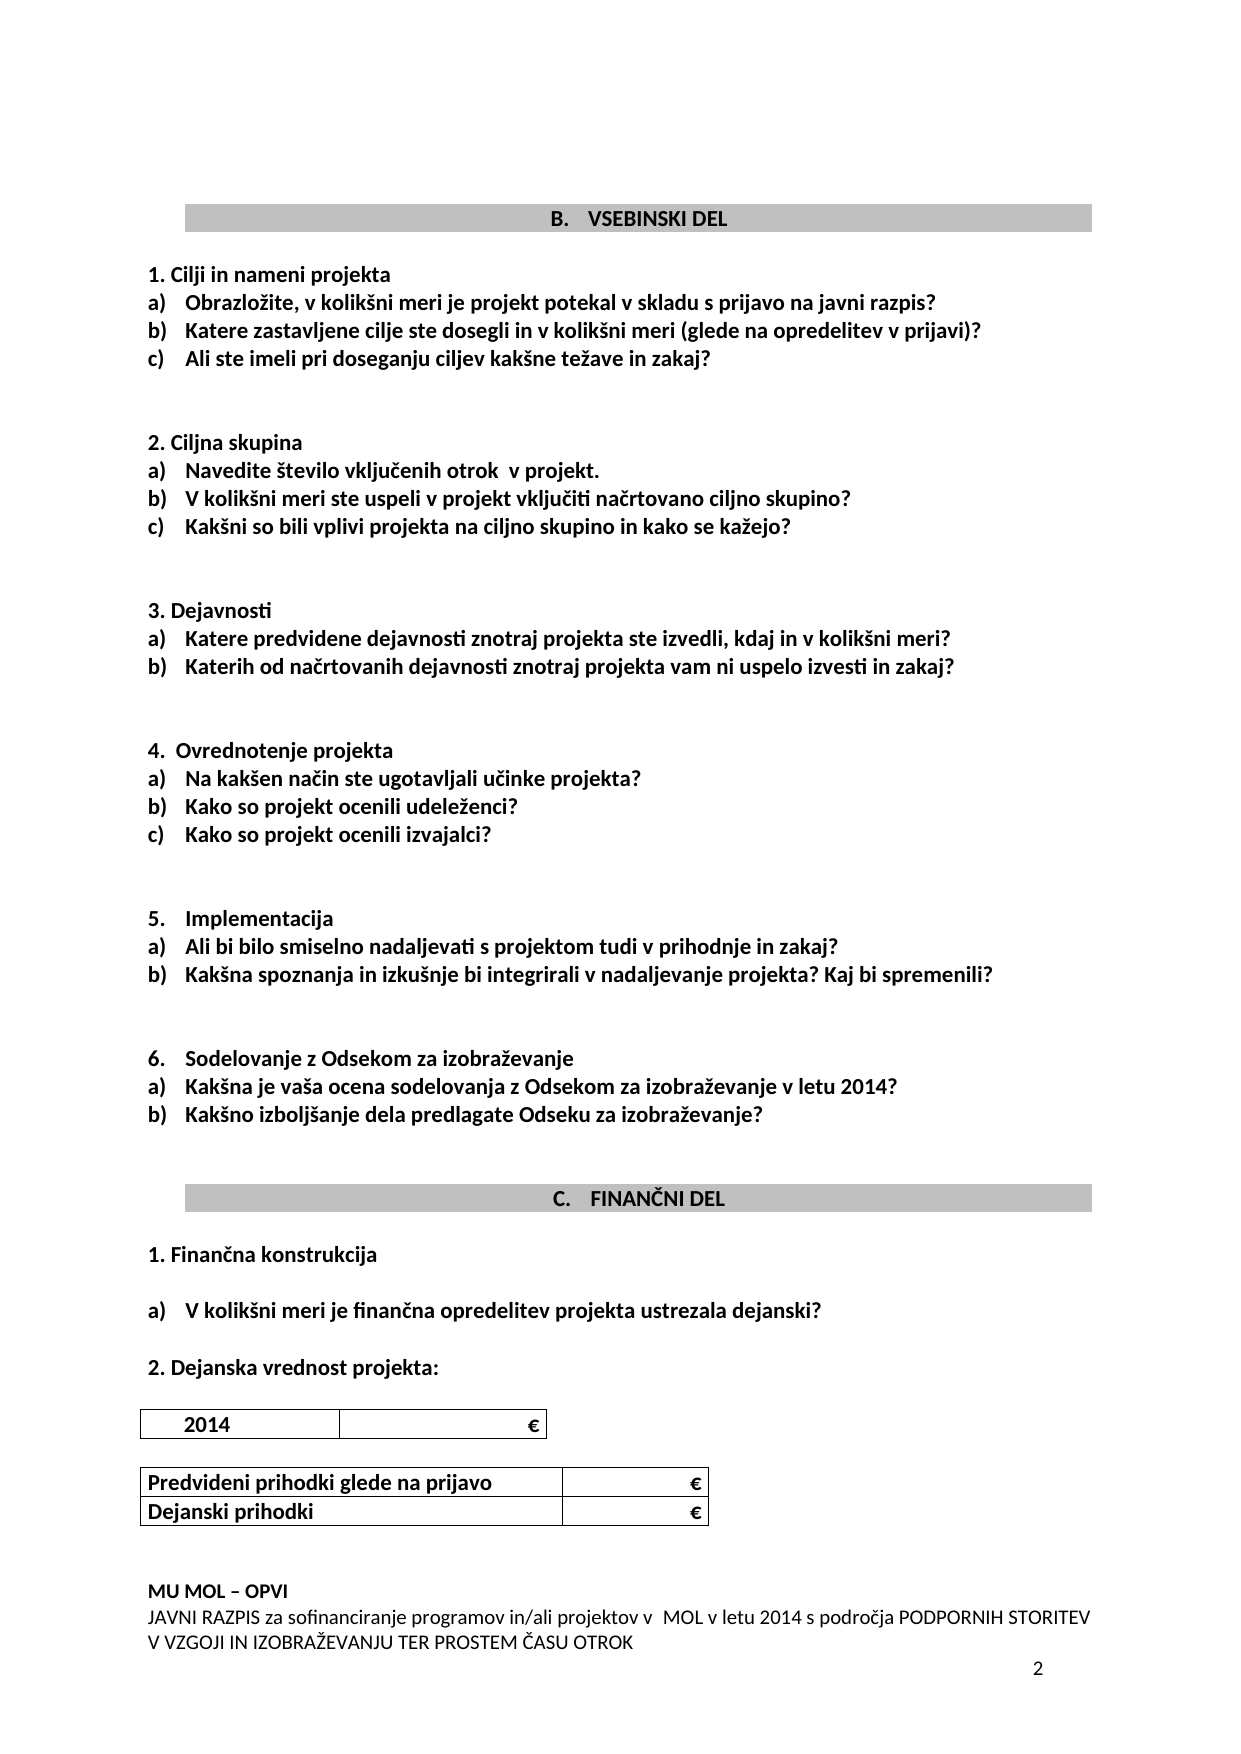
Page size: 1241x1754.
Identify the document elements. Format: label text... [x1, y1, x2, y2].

list Kako so projekt ocenili izvajalci? [148, 820, 1092, 848]
list Obrazložite, v kolikšni meri je projekt potekal v skladu s prijavo na javni razpis? [148, 288, 1092, 316]
table_header Predvideni prihodki glede na prijavo [141, 1468, 562, 1496]
list Ali ste imeli pri doseganju ciljev kakšne težave in zakaj? [148, 344, 1092, 372]
table_cell Dejanski prihodki [141, 1497, 562, 1525]
list Katere predvidene dejavnosti znotraj projekta ste izvedli, kdaj in v kolikšni meri? [148, 624, 1092, 652]
list VSEBINSKI DEL [185, 204, 1092, 232]
text 4. Ovrednotenje projekta [148, 736, 1092, 764]
list Navedite število vključenih otrok v projekt. [148, 456, 1092, 484]
list Implementacija [148, 904, 1092, 932]
list FINANČNI DEL [185, 1184, 1092, 1212]
text 2. Dejanska vrednost projekta: [148, 1353, 1092, 1381]
list V kolikšni meri ste uspeli v projekt vključiti načrtovano ciljno skupino? [148, 484, 1092, 512]
table_header 2014 [141, 1410, 339, 1438]
table_header € [340, 1410, 546, 1438]
text 3. Dejavnosti [148, 596, 1092, 624]
list Na kakšen način ste ugotavljali učinke projekta? [148, 764, 1092, 792]
table_header € [563, 1468, 708, 1496]
text 1. Finančna konstrukcija [148, 1241, 1092, 1268]
text 2. Ciljna skupina [148, 428, 1092, 456]
list Kakšna spoznanja in izkušnje bi integrirali v nadaljevanje projekta? Kaj bi spremenili? [148, 960, 1092, 988]
list Katere zastavljene cilje ste dosegli in v kolikšni meri (glede na opredelitev v prijavi)? [148, 316, 1092, 344]
table_cell € [563, 1497, 708, 1525]
list Kakšni so bili vplivi projekta na ciljno skupino in kako se kažejo? [148, 512, 1092, 540]
list Ali bi bilo smiselno nadaljevati s projektom tudi v prihodnje in zakaj? [148, 932, 1092, 960]
subtitle 1. Cilji in nameni projekta [148, 260, 1092, 288]
list Kakšno izboljšanje dela predlagate Odseku za izobraževanje? [148, 1100, 1092, 1128]
list V kolikšni meri je finančna opredelitev projekta ustrezala dejanski? [148, 1297, 1092, 1324]
list Kakšna je vaša ocena sodelovanja z Odsekom za izobraževanje v letu 2014? [148, 1072, 1092, 1100]
list Sodelovanje z Odsekom za izobraževanje [148, 1044, 1092, 1072]
list Katerih od načrtovanih dejavnosti znotraj projekta vam ni uspelo izvesti in zakaj? [148, 652, 1092, 680]
list Kako so projekt ocenili udeleženci? [148, 792, 1092, 820]
